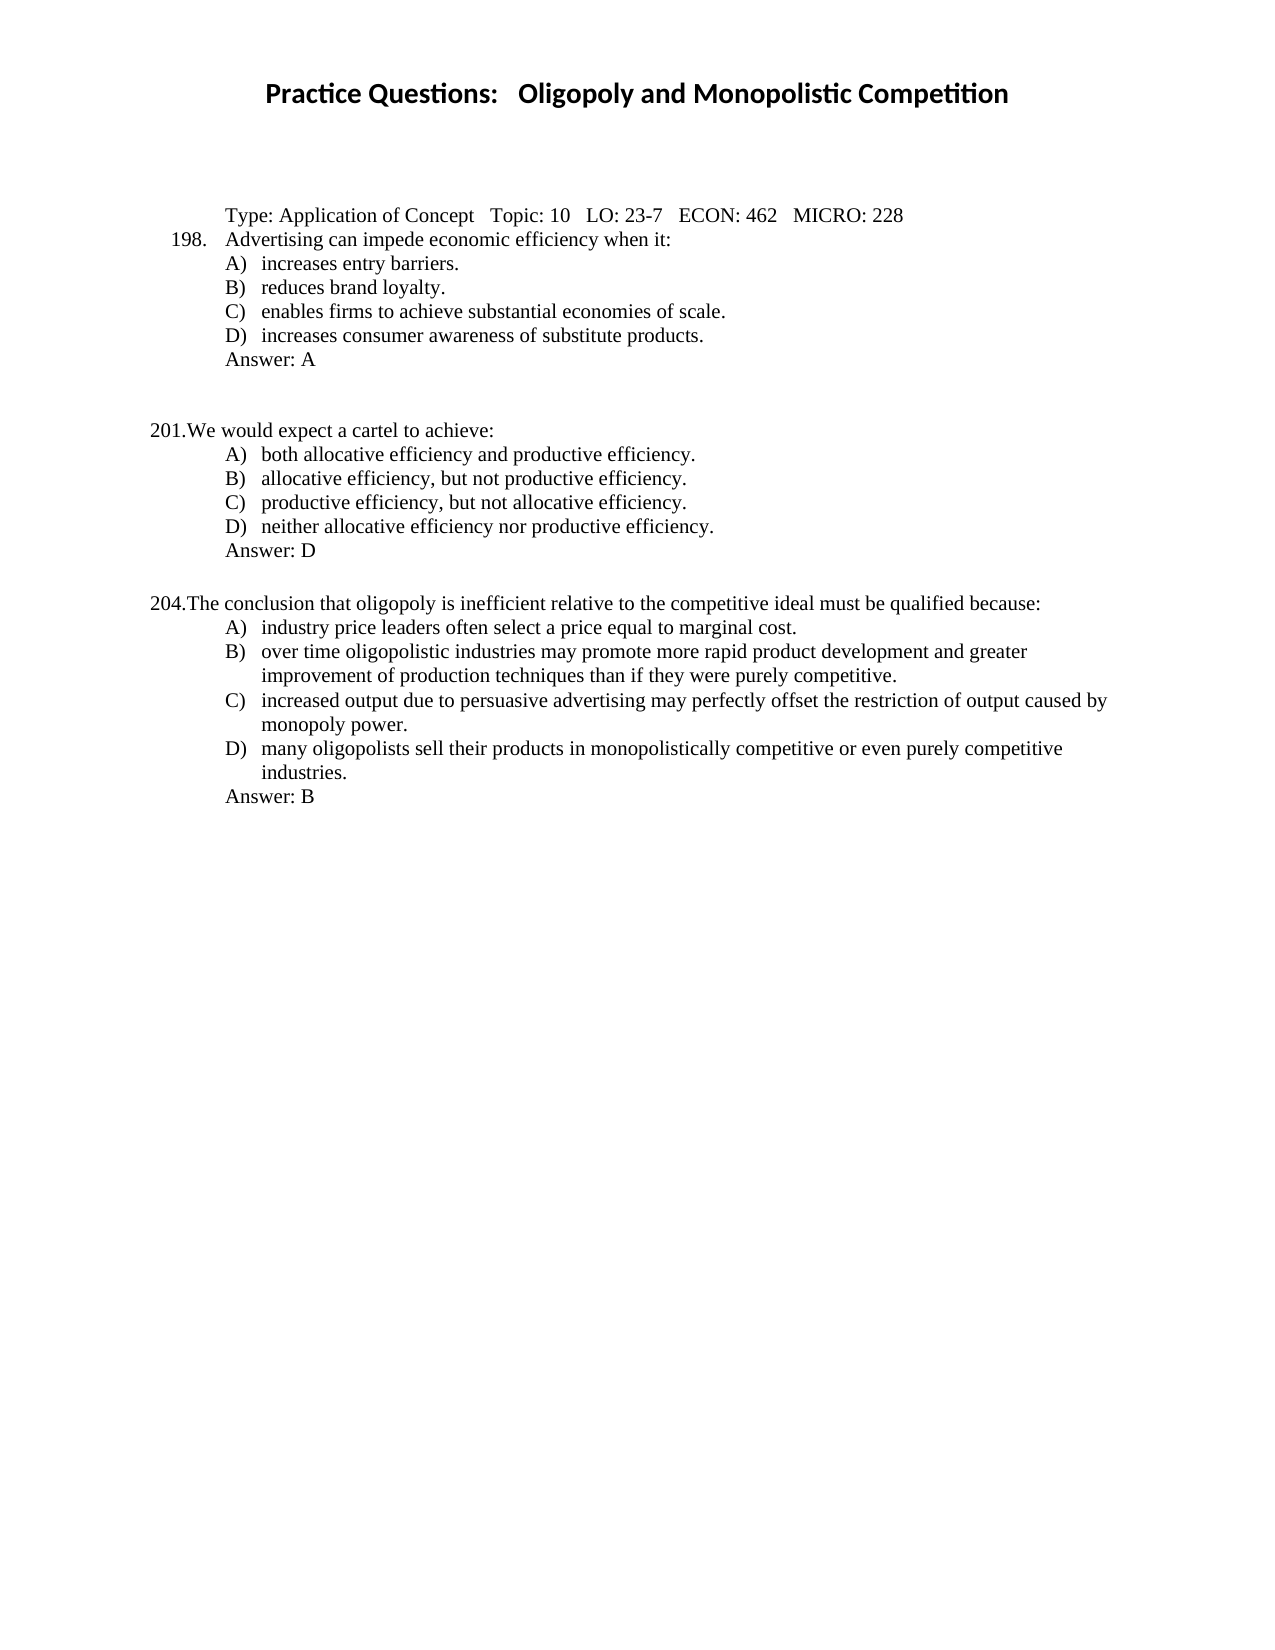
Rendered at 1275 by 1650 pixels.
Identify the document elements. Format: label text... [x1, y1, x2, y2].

text D) many oligopolists sell their products in monopolistically competitive or even purely competitive industries. [150, 736, 1125, 784]
text B) reduces brand loyalty. [150, 275, 1125, 299]
text 204. The conclusion that oligopoly is inefficient relative to the competitive ideal must be qualified because: [150, 591, 1125, 615]
text Answer: A [225, 347, 1125, 371]
text C) enables firms to achieve substantial economies of scale. [150, 299, 1125, 323]
text 198. Advertising can impede economic efficiency when it: [150, 227, 1125, 251]
text Type: Application of Concept Topic: 10 LO: 23-7 ECON: 462 MICRO: 228 [225, 203, 1125, 227]
text A) increases entry barriers. [150, 251, 1125, 275]
text C) increased output due to persuasive advertising may perfectly offset the restriction of output caused by monopoly power. [150, 687, 1125, 736]
text 201. We would expect a cartel to achieve: [150, 418, 1125, 442]
text A) industry price leaders often select a price equal to marginal cost. [150, 615, 1125, 639]
text C) productive efficiency, but not allocative efficiency. [150, 490, 1125, 514]
text B) over time oligopolistic industries may promote more rapid product development and greater improvement of production techniques than if they were purely competitive. [150, 639, 1125, 687]
text D) neither allocative efficiency nor productive efficiency. [150, 514, 1125, 538]
text Answer: B [225, 784, 1125, 808]
text Answer: D [225, 538, 1125, 562]
text A) both allocative efficiency and productive efficiency. [150, 442, 1125, 466]
text D) increases consumer awareness of substitute products. [150, 323, 1125, 347]
text B) allocative efficiency, but not productive efficiency. [150, 466, 1125, 490]
